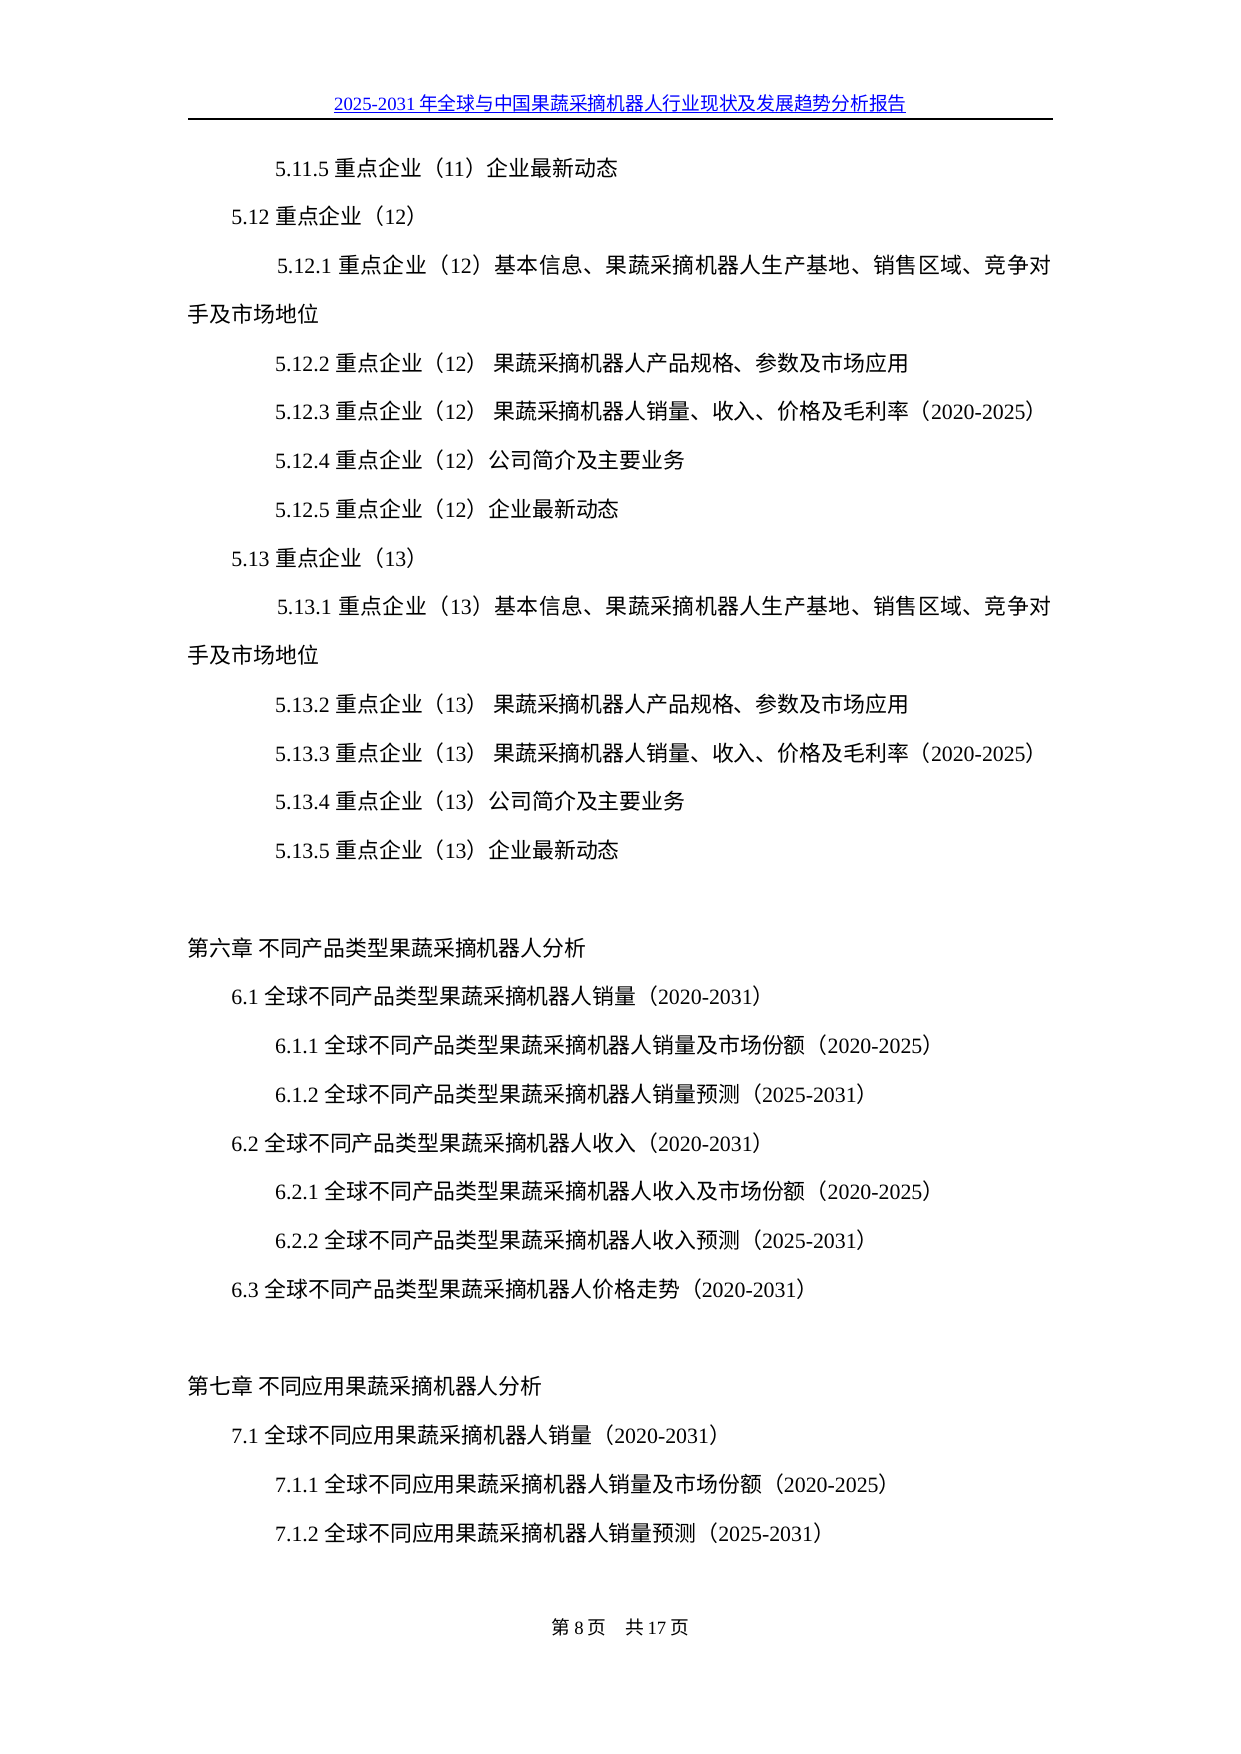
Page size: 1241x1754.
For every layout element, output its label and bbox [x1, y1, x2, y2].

text [187, 150, 1053, 1548]
